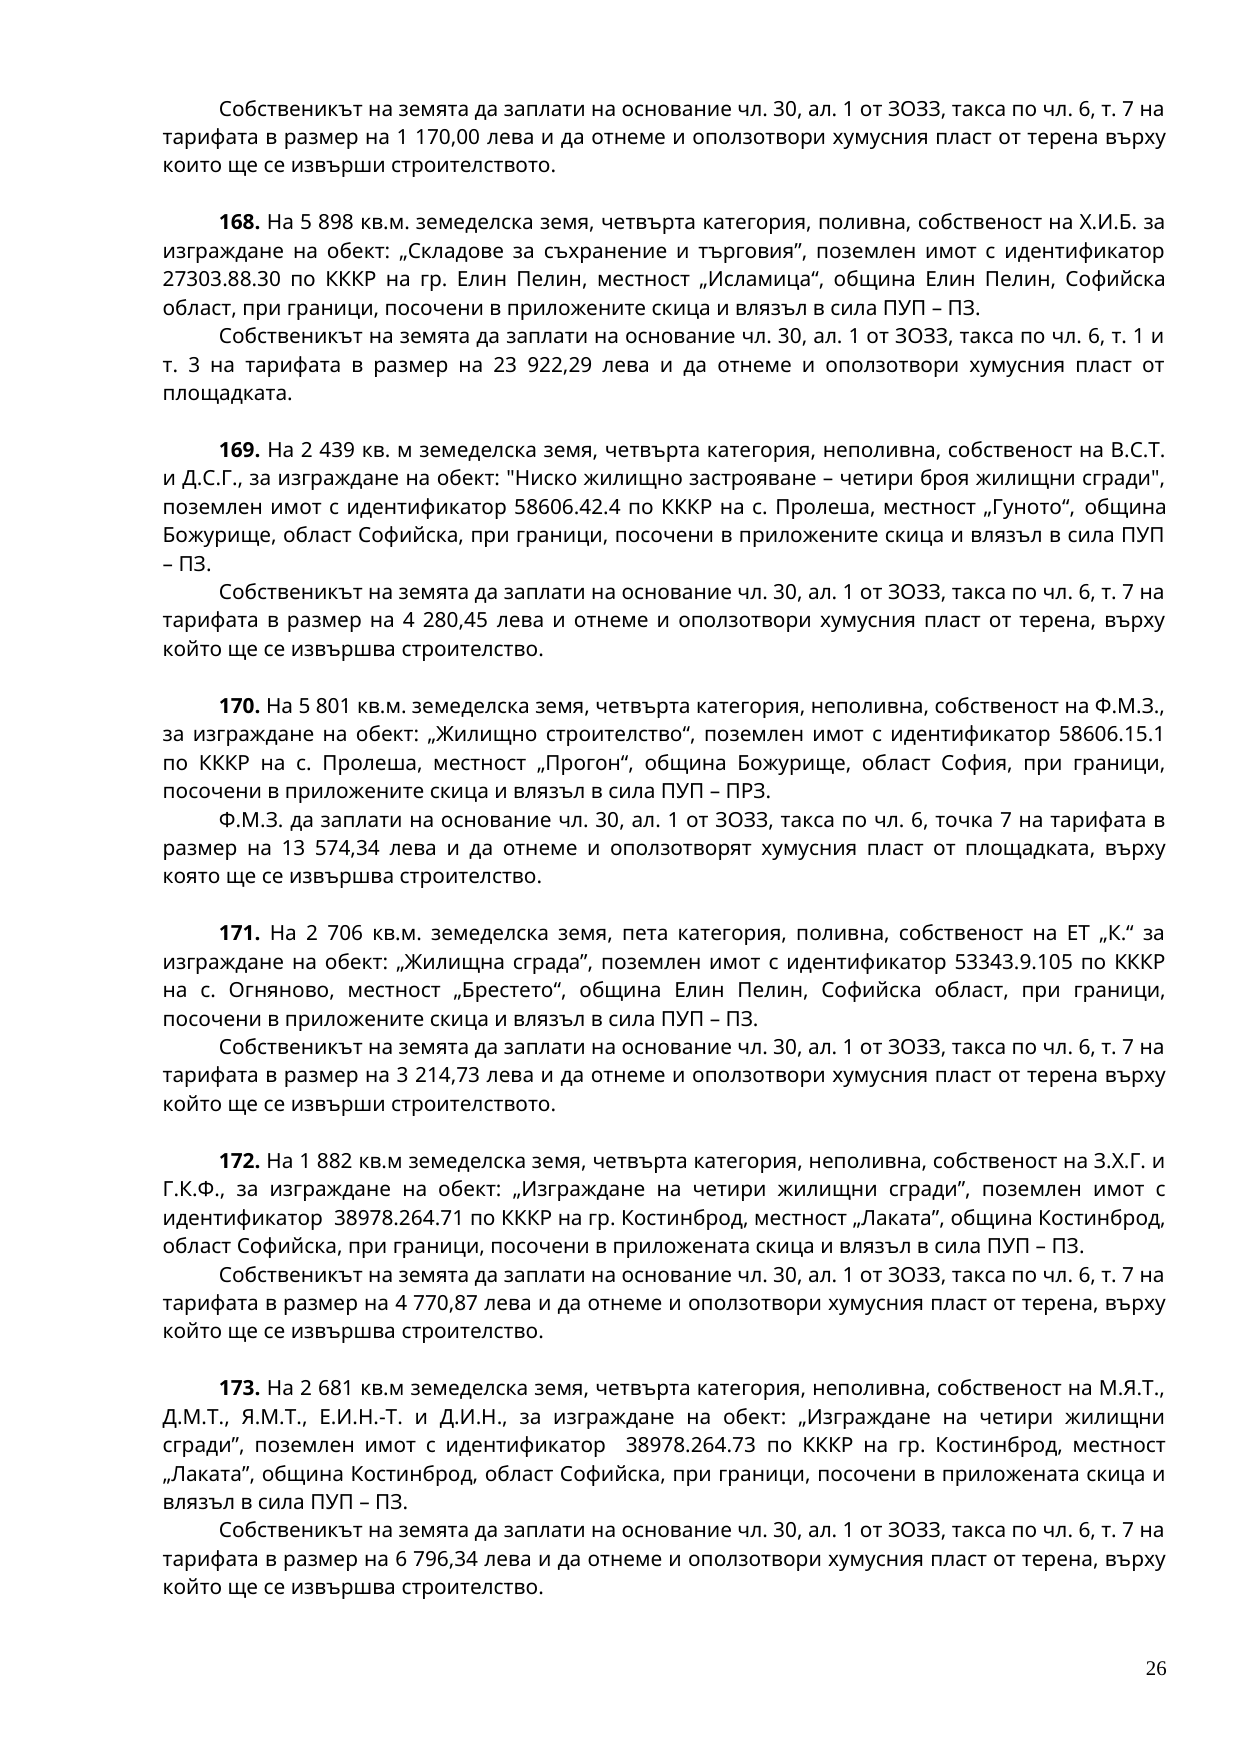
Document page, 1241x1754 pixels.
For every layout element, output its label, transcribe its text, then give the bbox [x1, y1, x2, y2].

text Собственикът на земята да заплати на основание чл. 30, ал. 1 от ЗОЗЗ, такса по чл. 6, т. 7 на тарифата в размер на 6 796,34 лева и да отнеме и оползотвори хумусния пласт от терена, върху който ще се извършва строителство. [162, 1516, 1167, 1601]
text 172. На 1 882 кв.м земеделска земя, четвърта категория, неполивна, собственост на З.Х.Г. и Г.К.Ф., за изграждане на обект: „Изграждане на четири жилищни сгради”, поземлен имот с идентификатор 38978.264.71 по КККР на гр. Костинброд, местност „Лаката”, община Костинброд, област Софийска, при граници, посочени в приложената скица и влязъл в сила ПУП – ПЗ. [162, 1146, 1167, 1260]
text Ф.М.З. да заплати на основание чл. 30, ал. 1 от ЗОЗЗ, такса по чл. 6, точка 7 на тарифата в размер на 13 574,34 лева и да отнеме и оползотворят хумусния пласт от площадката, върху която ще се извършва строителство. [162, 805, 1167, 890]
text 171. На 2 706 кв.м. земеделска земя, пета категория, поливна, собственост на ЕТ „К.“ за изграждане на обект: „Жилищна сграда”, поземлен имот с идентификатор 53343.9.105 по КККР на с. Огняново, местност „Брестето“, община Елин Пелин, Софийска област, при граници, посочени в приложените скица и влязъл в сила ПУП – ПЗ. [162, 918, 1167, 1032]
text 173. На 2 681 кв.м земеделска земя, четвърта категория, неполивна, собственост на М.Я.Т., Д.М.Т., Я.М.Т., Е.И.Н.-Т. и Д.И.Н., за изграждане на обект: „Изграждане на четири жилищни сгради”, поземлен имот с идентификатор 38978.264.73 по КККР на гр. Костинброд, местност „Лаката”, община Костинброд, област Софийска, при граници, посочени в приложената скица и влязъл в сила ПУП – ПЗ. [162, 1373, 1167, 1516]
text Собственикът на земята да заплати на основание чл. 30, ал. 1 от ЗОЗЗ, такса по чл. 6, т. 7 на тарифата в размер на 3 214,73 лева и да отнеме и оползотвори хумусния пласт от терена върху който ще се извърши строителството. [162, 1032, 1167, 1117]
text 169. На 2 439 кв. м земеделска земя, четвърта категория, неполивна, собственост на В.С.Т. и Д.С.Г., за изграждане на обект: "Ниско жилищно застрояване – четири броя жилищни сгради", поземлен имот с идентификатор 58606.42.4 по КККР на с. Пролеша, местност „Гуното“, община Божурище, област Софийска, при граници, посочени в приложените скица и влязъл в сила ПУП – ПЗ. [162, 435, 1167, 577]
text Собственикът на земята да заплати на основание чл. 30, ал. 1 от ЗОЗЗ, такса по чл. 6, т. 7 на тарифата в размер на 1 170,00 лева и да отнеме и оползотвори хумусния пласт от терена върху които ще се извърши строителството. [162, 94, 1167, 179]
text Собственикът на земята да заплати на основание чл. 30, ал. 1 от ЗОЗЗ, такса по чл. 6, т. 7 на тарифата в размер на 4 770,87 лева и да отнеме и оползотвори хумусния пласт от терена, върху който ще се извършва строителство. [162, 1260, 1167, 1345]
text 170. На 5 801 кв.м. земеделска земя, четвърта категория, неполивна, собственост на Ф.М.З., за изграждане на обект: „Жилищно строителство“, поземлен имот с идентификатор 58606.15.1 по КККР на с. Пролеша, местност „Прогон“, община Божурище, област София, при граници, посочени в приложените скица и влязъл в сила ПУП – ПРЗ. [162, 691, 1167, 805]
text 168. На 5 898 кв.м. земеделска земя, четвърта категория, поливна, собственост на Х.И.Б. за изграждане на обект: „Складове за съхранение и търговия”, поземлен имот с идентификатор 27303.88.30 по КККР на гр. Елин Пелин, местност „Исламица“, община Елин Пелин, Софийска област, при граници, посочени в приложените скица и влязъл в сила ПУП – ПЗ. [162, 207, 1167, 321]
text Собственикът на земята да заплати на основание чл. 30, ал. 1 от ЗОЗЗ, такса по чл. 6, т. 7 на тарифата в размер на 4 280,45 лева и отнеме и оползотвори хумусния пласт от терена, върху който ще се извършва строителство. [162, 577, 1167, 662]
text Собственикът на земята да заплати на основание чл. 30, ал. 1 от ЗОЗЗ, такса по чл. 6, т. 1 и т. 3 на тарифата в размер на 23 922,29 лева и да отнеме и оползотвори хумусния пласт от площадката. [162, 321, 1167, 407]
